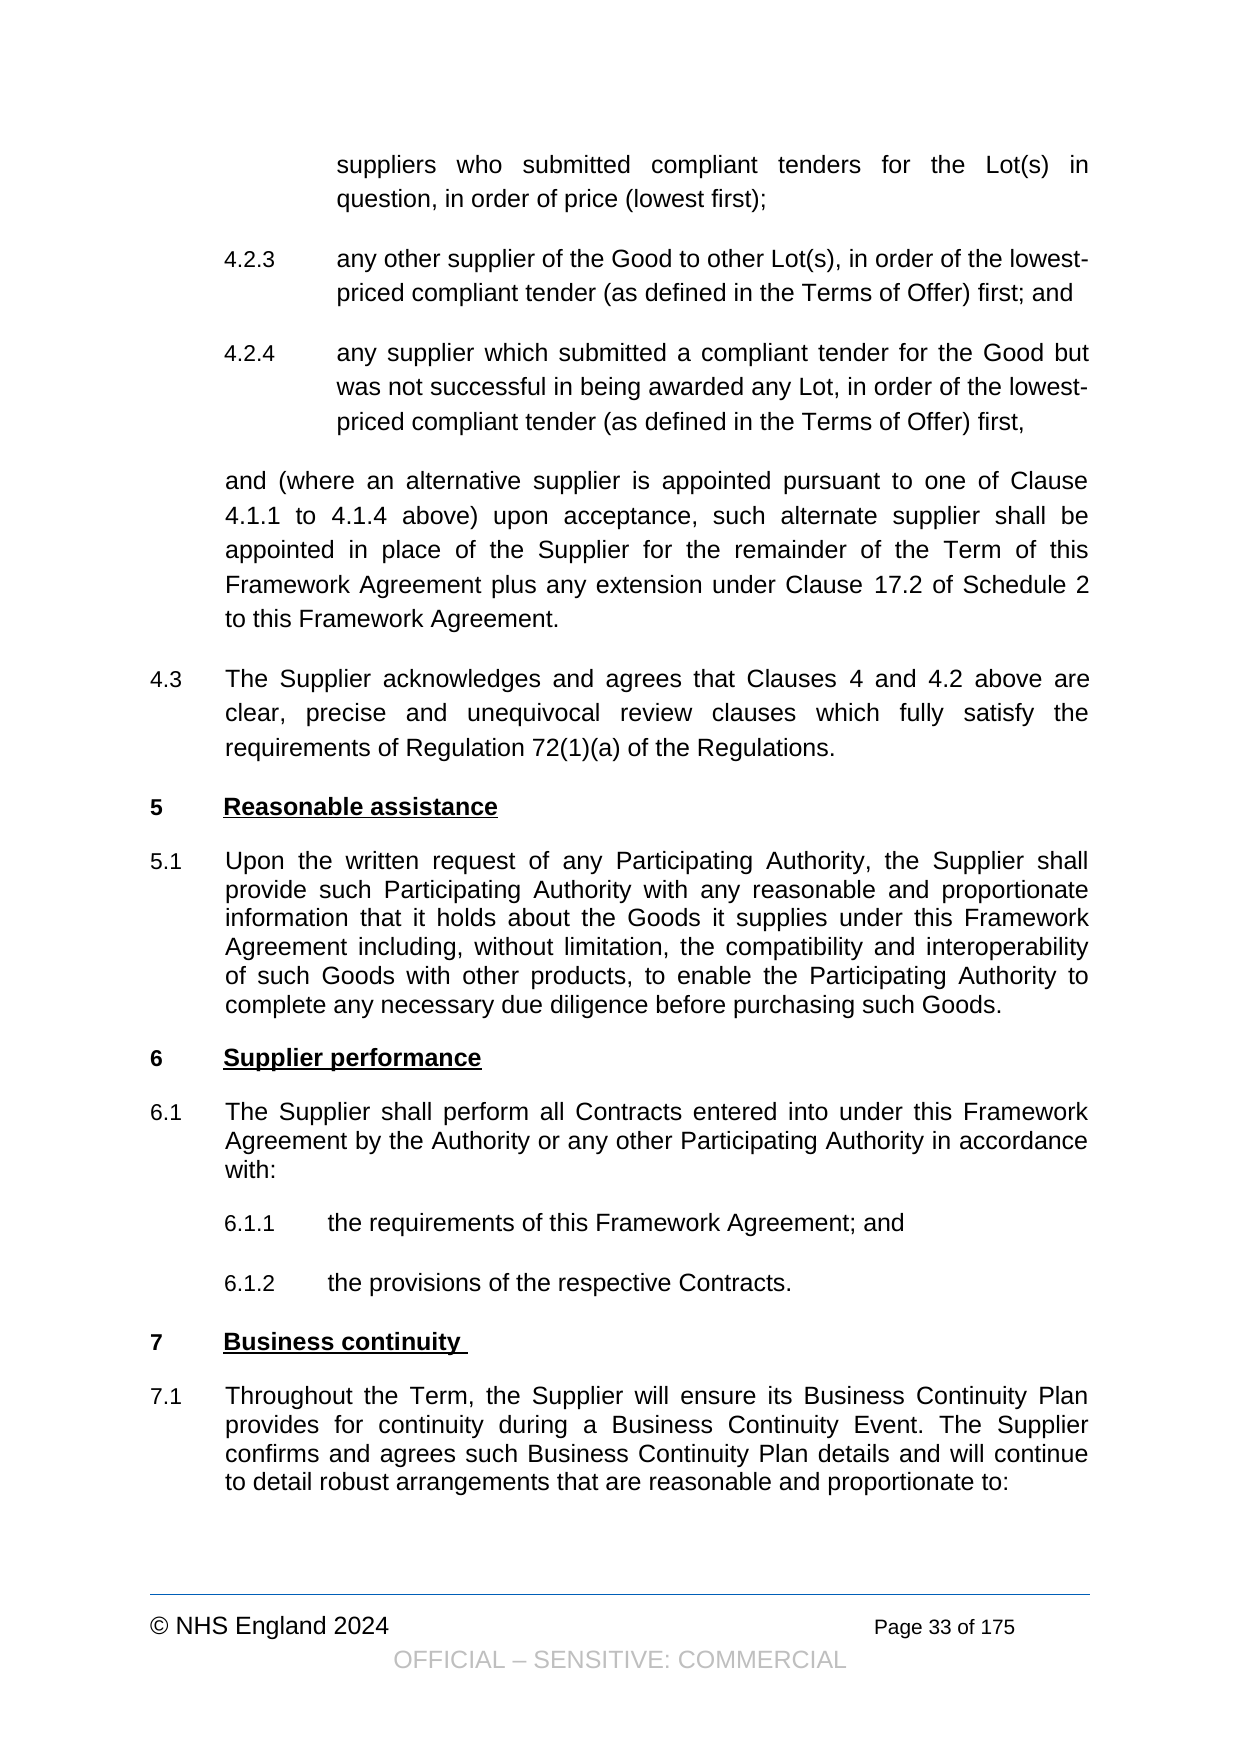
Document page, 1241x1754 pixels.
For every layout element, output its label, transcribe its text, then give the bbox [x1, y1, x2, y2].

subtitle any supplier which submitted a compliant tender for the Good but was not successful in being awarded any Lot, in order of the lowest-priced compliant tender (as defined in the Terms of Offer) first, [224, 338, 1090, 436]
subtitle Throughout the Term, the Supplier will ensure its Business Continuity Plan provides for continuity during a Business Continuity Event. The Supplier confirms and agrees such Business Continuity Plan details and will continue to detail robust arrangements that are reasonable and proportionate to: [150, 1381, 1090, 1496]
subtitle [224, 150, 1090, 213]
subtitle the provisions of the respective Contracts. [224, 1268, 1090, 1297]
subtitle Reasonable assistance [150, 792, 1090, 821]
subtitle any other supplier of the Good to other Lot(s), in order of the lowest-priced compliant tender (as defined in the Terms of Offer) first; and [224, 244, 1090, 307]
subtitle the requirements of this Framework Agreement; and [224, 1208, 1090, 1237]
subtitle and (where an alternative supplier is appointed pursuant to one of Clause 4.1.1 to 4.1.4 above) upon acceptance, such alternate supplier shall be appointed in place of the Supplier for the remainder of the Term of this Framework Agreement plus any extension under Clause 17.2 of Schedule 2 to this Framework Agreement. [225, 466, 1090, 633]
subtitle The Supplier shall perform all Contracts entered into under this Framework Agreement by the Authority or any other Participating Authority in accordance with: [150, 1097, 1090, 1183]
subtitle Supplier performance [150, 1043, 1090, 1072]
subtitle Upon the written request of any Participating Authority, the Supplier shall provide such Participating Authority with any reasonable and proportionate information that it holds about the Goods it supplies under this Framework Agreement including, without limitation, the compatibility and interoperability of such Goods with other products, to enable the Participating Authority to complete any necessary due diligence before purchasing such Goods. [150, 846, 1090, 1018]
subtitle The Supplier acknowledges and agrees that Clauses 4 and 4.2 above are clear, precise and unequivocal review clauses which fully satisfy the requirements of Regulation 72(1)(a) of the Regulations. [150, 664, 1090, 761]
subtitle Business continuity [150, 1327, 1090, 1356]
